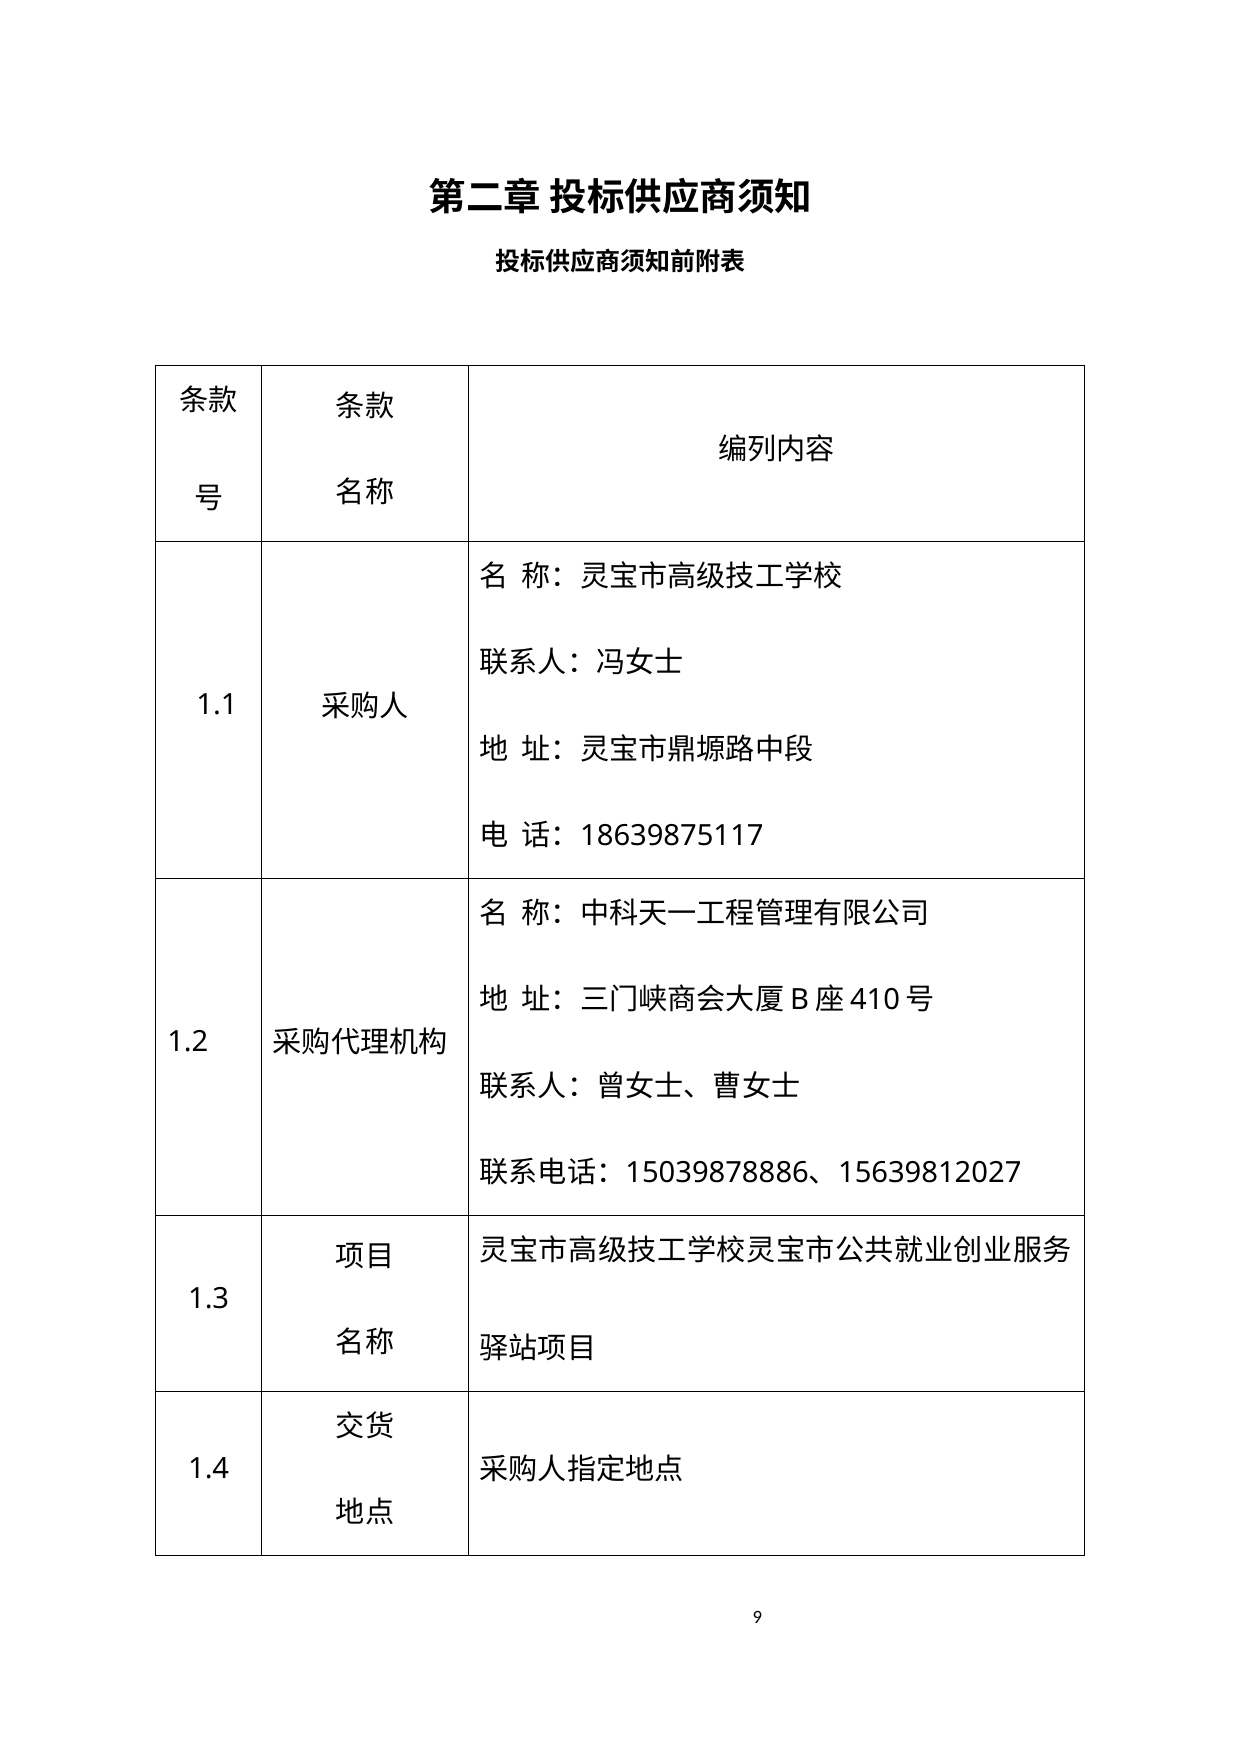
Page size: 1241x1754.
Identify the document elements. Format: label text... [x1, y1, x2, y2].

table_cell 采购代理机构 [262, 879, 468, 1214]
table_header 条款号 [156, 366, 261, 541]
table_cell 采购人 [262, 542, 468, 877]
table_header 条款 名称 [262, 366, 468, 541]
table_cell 交货 地点 [262, 1392, 468, 1555]
table_cell 名 称：灵宝市高级技工学校 联系人：冯女士 地 址：灵宝市鼎塬路中段 电 话：18639875117 [469, 542, 1084, 877]
text 投标供应商须知前附表 [187, 227, 1053, 292]
text 第二章 投标供应商须知 [187, 162, 1053, 227]
table_cell 灵宝市高级技工学校灵宝市公共就业创业服务驿站项目 [469, 1216, 1084, 1391]
table_cell 1.3 [156, 1216, 261, 1391]
table_cell 1.2 [156, 879, 261, 1214]
table_header 编列内容 [469, 366, 1084, 541]
table_cell 1.1 [156, 542, 261, 877]
table_cell 项目 名称 [262, 1216, 468, 1391]
table_cell 1.4 [156, 1392, 261, 1555]
table_cell 名 称：中科天一工程管理有限公司 地 址：三门峡商会大厦B座410号 联系人：曾女士、曹女士 联系电话：15039878886、15639812027 [469, 879, 1084, 1214]
table_cell 采购人指定地点 [469, 1392, 1084, 1555]
